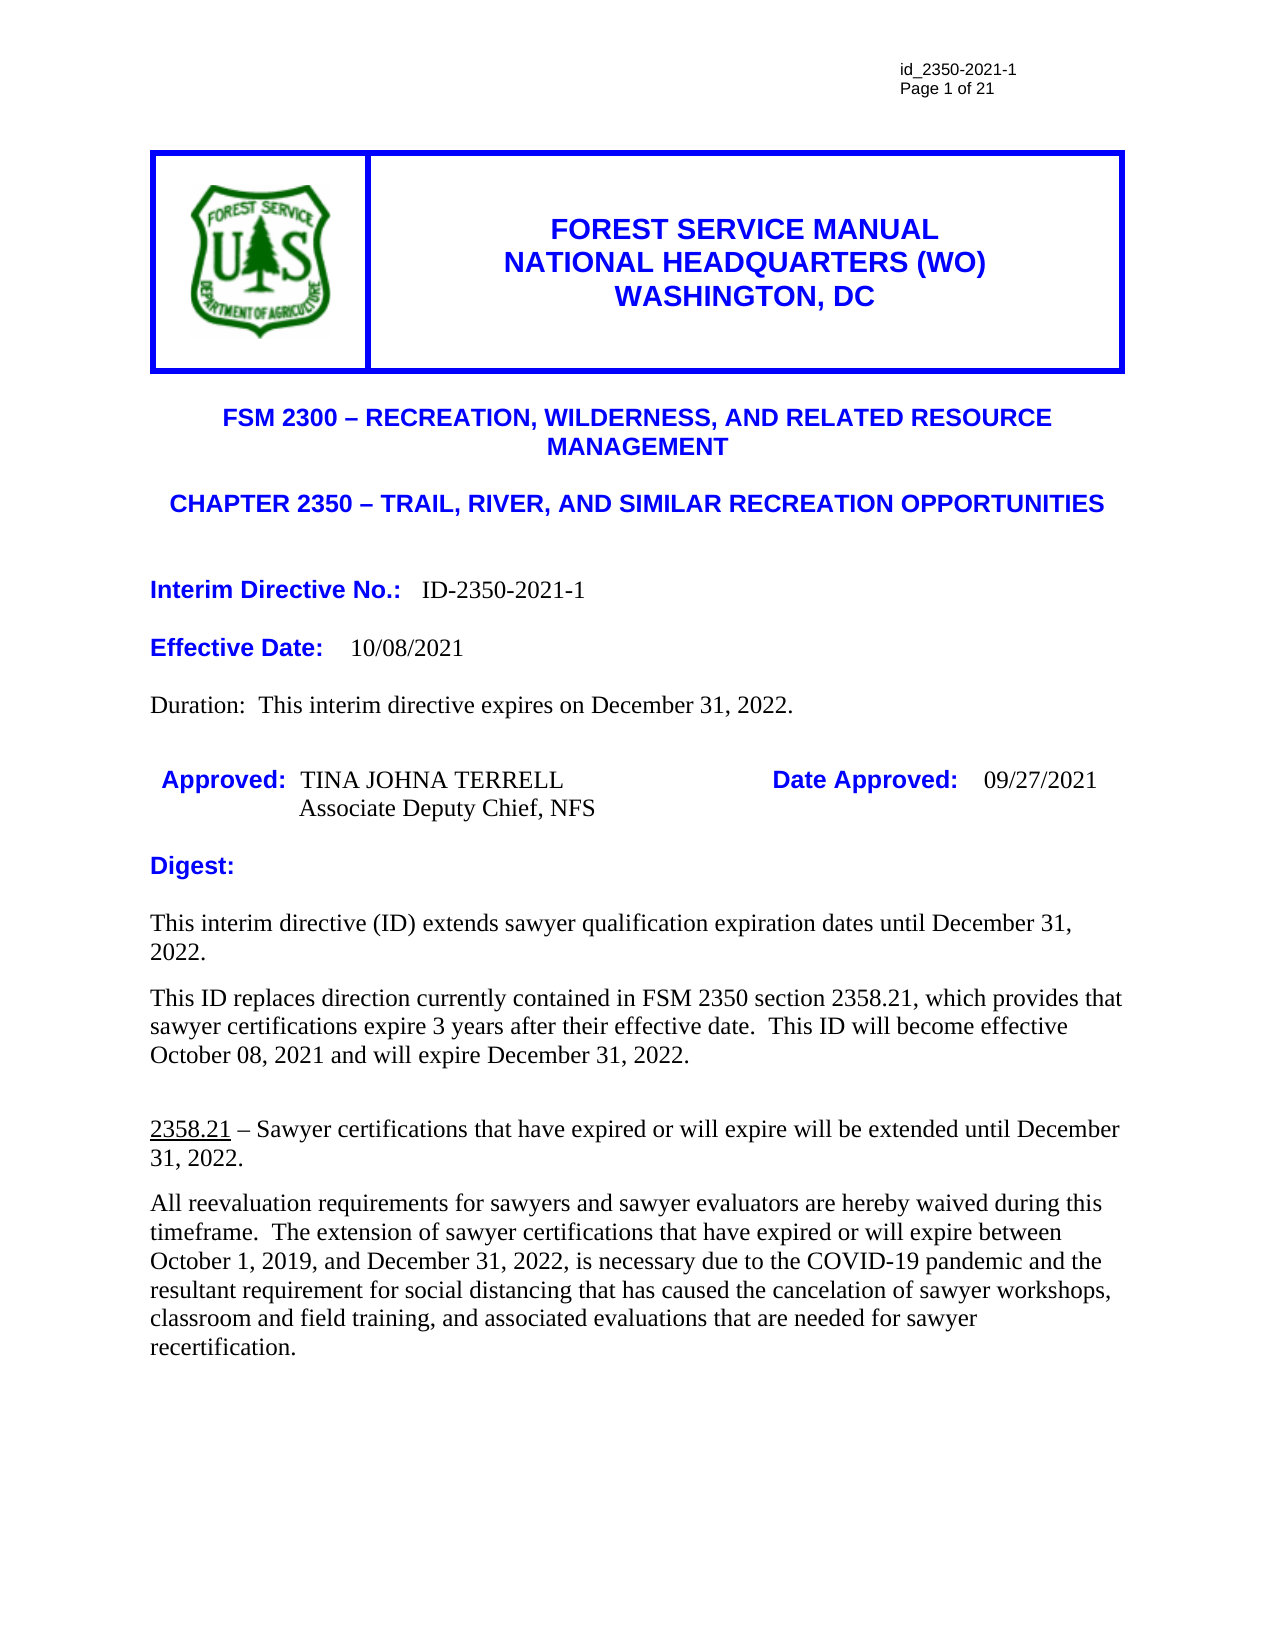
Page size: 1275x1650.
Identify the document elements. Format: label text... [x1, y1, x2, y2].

text Interim Directive No.: ID-2350-2021-1 [150, 575, 1125, 604]
title Chapter 2350 – trail, river, and similar recreation opportunities [150, 489, 1125, 518]
table_header [156, 156, 365, 368]
table_header Forest Service Manual national headquarters (wo) Washington, DC [371, 156, 1119, 368]
text This ID replaces direction currently contained in FSM 2350 section 2358.21, which provides that sawyer certifications expire 3 years after their effective date. This ID will become effective October 08, 2021 and will expire December 31, 2022. [150, 983, 1125, 1069]
text All reevaluation requirements for sawyers and sawyer evaluators are hereby waived during this timeframe. The extension of sawyer certifications that have expired or will expire between October 1, 2019, and December 31, 2022, is necessary due to the COVID-19 pandemic and the resultant requirement for social distancing that has caused the cancelation of sawyer workshops, classroom and field training, and associated evaluations that are needed for sawyer recertification. [150, 1188, 1125, 1361]
table_header Date Approved: 09/27/2021 [761, 765, 1155, 851]
text Digest: [150, 851, 1125, 880]
text Duration: This interim directive expires on December 31, 2022. [150, 691, 1125, 719]
text Effective Date: 10/08/2021 [150, 633, 1125, 662]
text 2358.21 – Sawyer certifications that have expired or will expire will be extended until December 31, 2022. [150, 1114, 1125, 1172]
text This interim directive (ID) extends sawyer qualification expiration dates until December 31, 2022. [150, 908, 1125, 966]
table_header Approved: TINA JOHNA TERRELL Associate Deputy Chief, NFS [150, 765, 761, 851]
title FSM 2300 – Recreation, wilderness, and related resource management [150, 403, 1125, 460]
